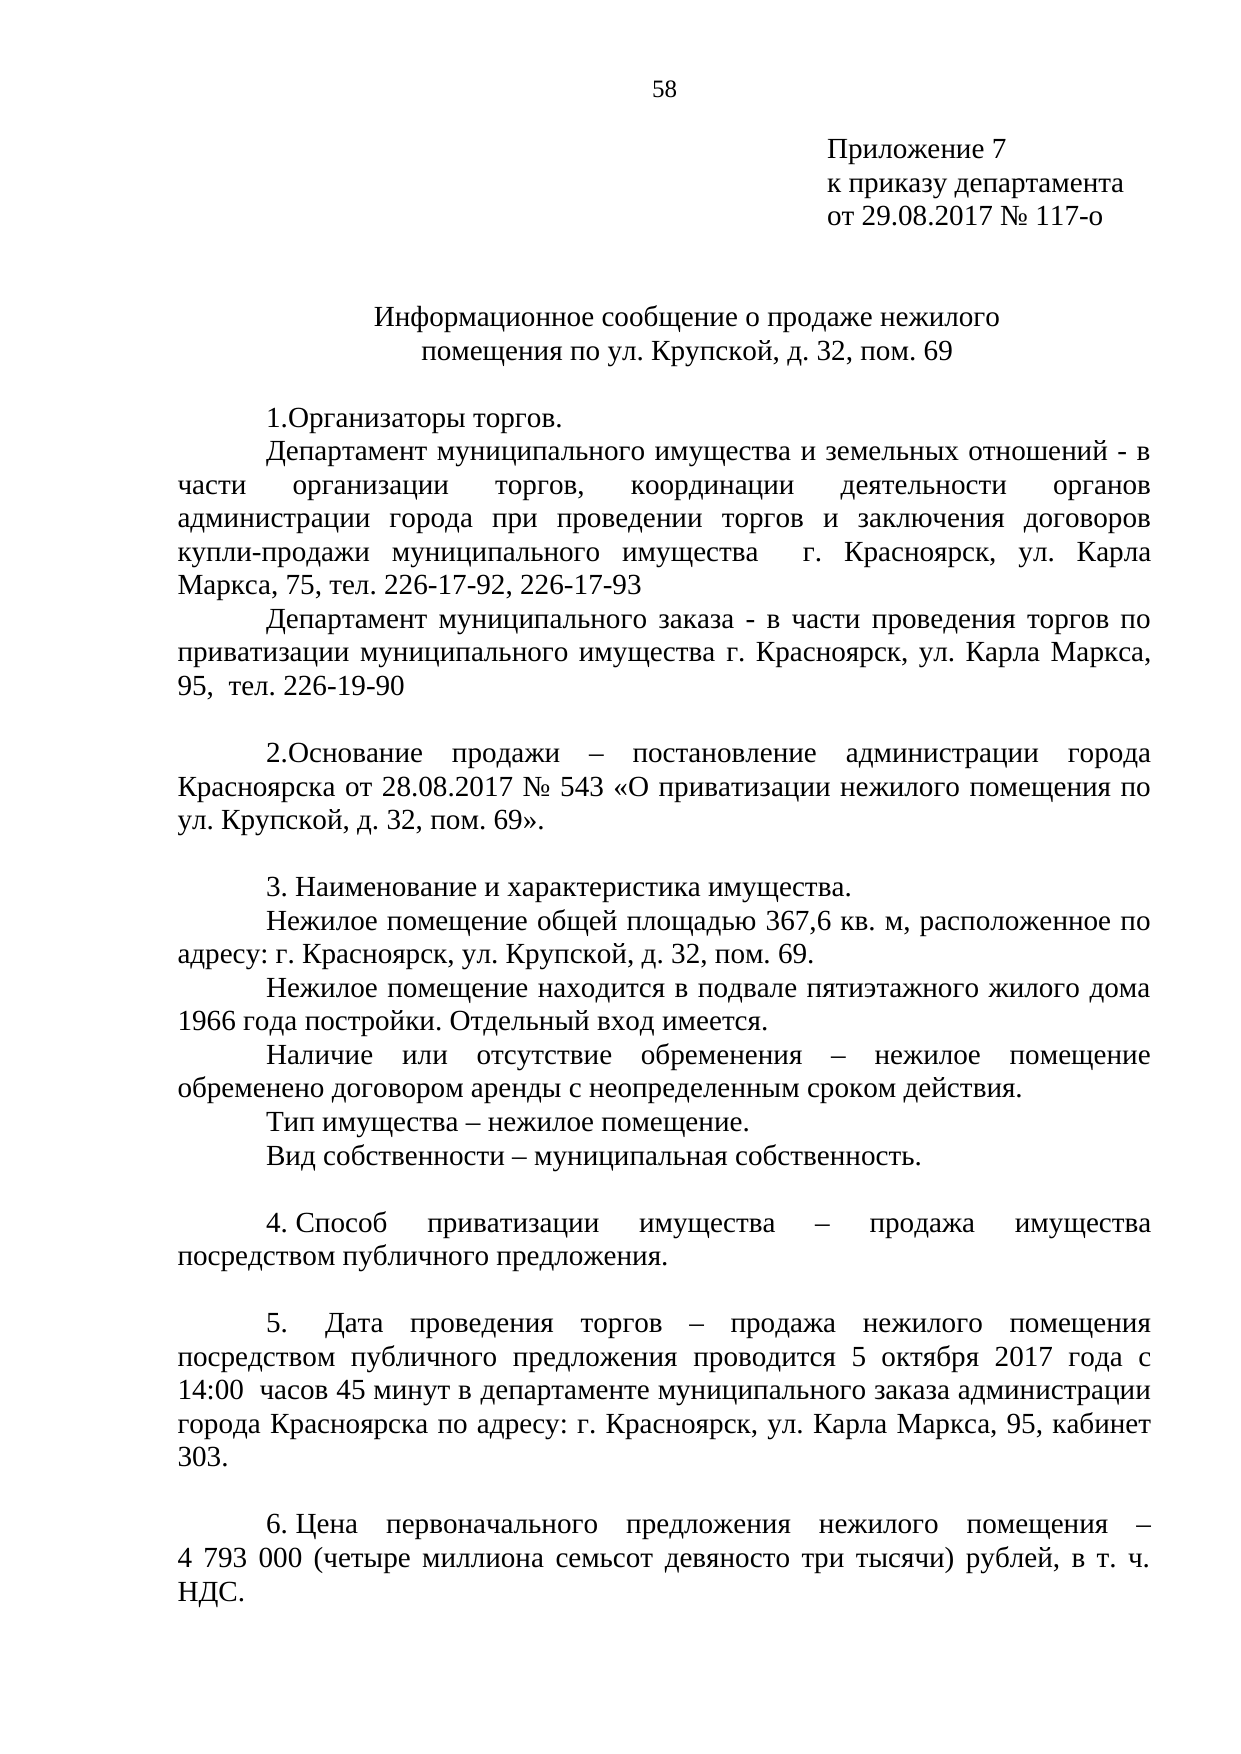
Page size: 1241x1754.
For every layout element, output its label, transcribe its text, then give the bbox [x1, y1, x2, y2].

subtitle Приложение 7 [827, 131, 1152, 165]
list Дата проведения торгов – продажа нежилого помещения посредством публичного предложения проводится 5 октября 2017 года с 14:00 часов 45 минут в департаменте муниципального заказа администрации города Красноярска по адресу: г. Красноярск, ул. Карла Маркса, 95, кабинет 303. [177, 1305, 1152, 1473]
text Наличие или отсутствие обременения – нежилое помещение обременено договором аренды с неопределенным сроком действия. [177, 1037, 1152, 1104]
list Способ приватизации имущества – продажа имущества посредством публичного предложения. [177, 1205, 1152, 1272]
text Департамент муниципального имущества и земельных отношений - в части организации торгов, координации деятельности органов администрации города при проведении торгов и заключения договоров купли-продажи муниципального имущества г. Красноярск, ул. Карла Маркса, 75, тел. 226-17-92, 226-17-93 [177, 433, 1152, 601]
text Тип имущества – нежилое помещение. [177, 1104, 1152, 1138]
subtitle помещения по ул. Крупской, д. 32, пом. 69 [177, 333, 1152, 366]
list Цена первоначального предложения нежилого помещения – 4 793 000 (четыре миллиона семьсот девяносто три тысячи) рублей, в т. ч. НДС. [177, 1507, 1152, 1607]
text от 29.08.2017 № 117-о [827, 198, 1152, 232]
text 3. Наименование и характеристика имущества. [177, 869, 1152, 903]
subtitle Информационное сообщение о продаже нежилого [177, 299, 1152, 333]
text Вид собственности – муниципальная собственность. [177, 1138, 1152, 1171]
text Департамент муниципального заказа - в части проведения торгов по приватизации муниципального имущества г. Красноярск, ул. Карла Маркса, 95, тел. 226-19-90 [177, 601, 1152, 702]
list Основание продажи – постановление администрации города Красноярска от 28.08.2017 № 543 «О приватизации нежилого помещения по ул. Крупской, д. 32, пом. 69». [177, 735, 1152, 836]
text Нежилое помещение общей площадью 367,6 кв. м, расположенное по адресу: г. Красноярск, ул. Крупской, д. 32, пом. 69. [177, 903, 1152, 970]
text Нежилое помещение находится в подвале пятиэтажного жилого дома 1966 года постройки. Отдельный вход имеется. [177, 970, 1152, 1037]
text к приказу департамента [827, 165, 1152, 198]
list Организаторы торгов. [177, 400, 1152, 433]
